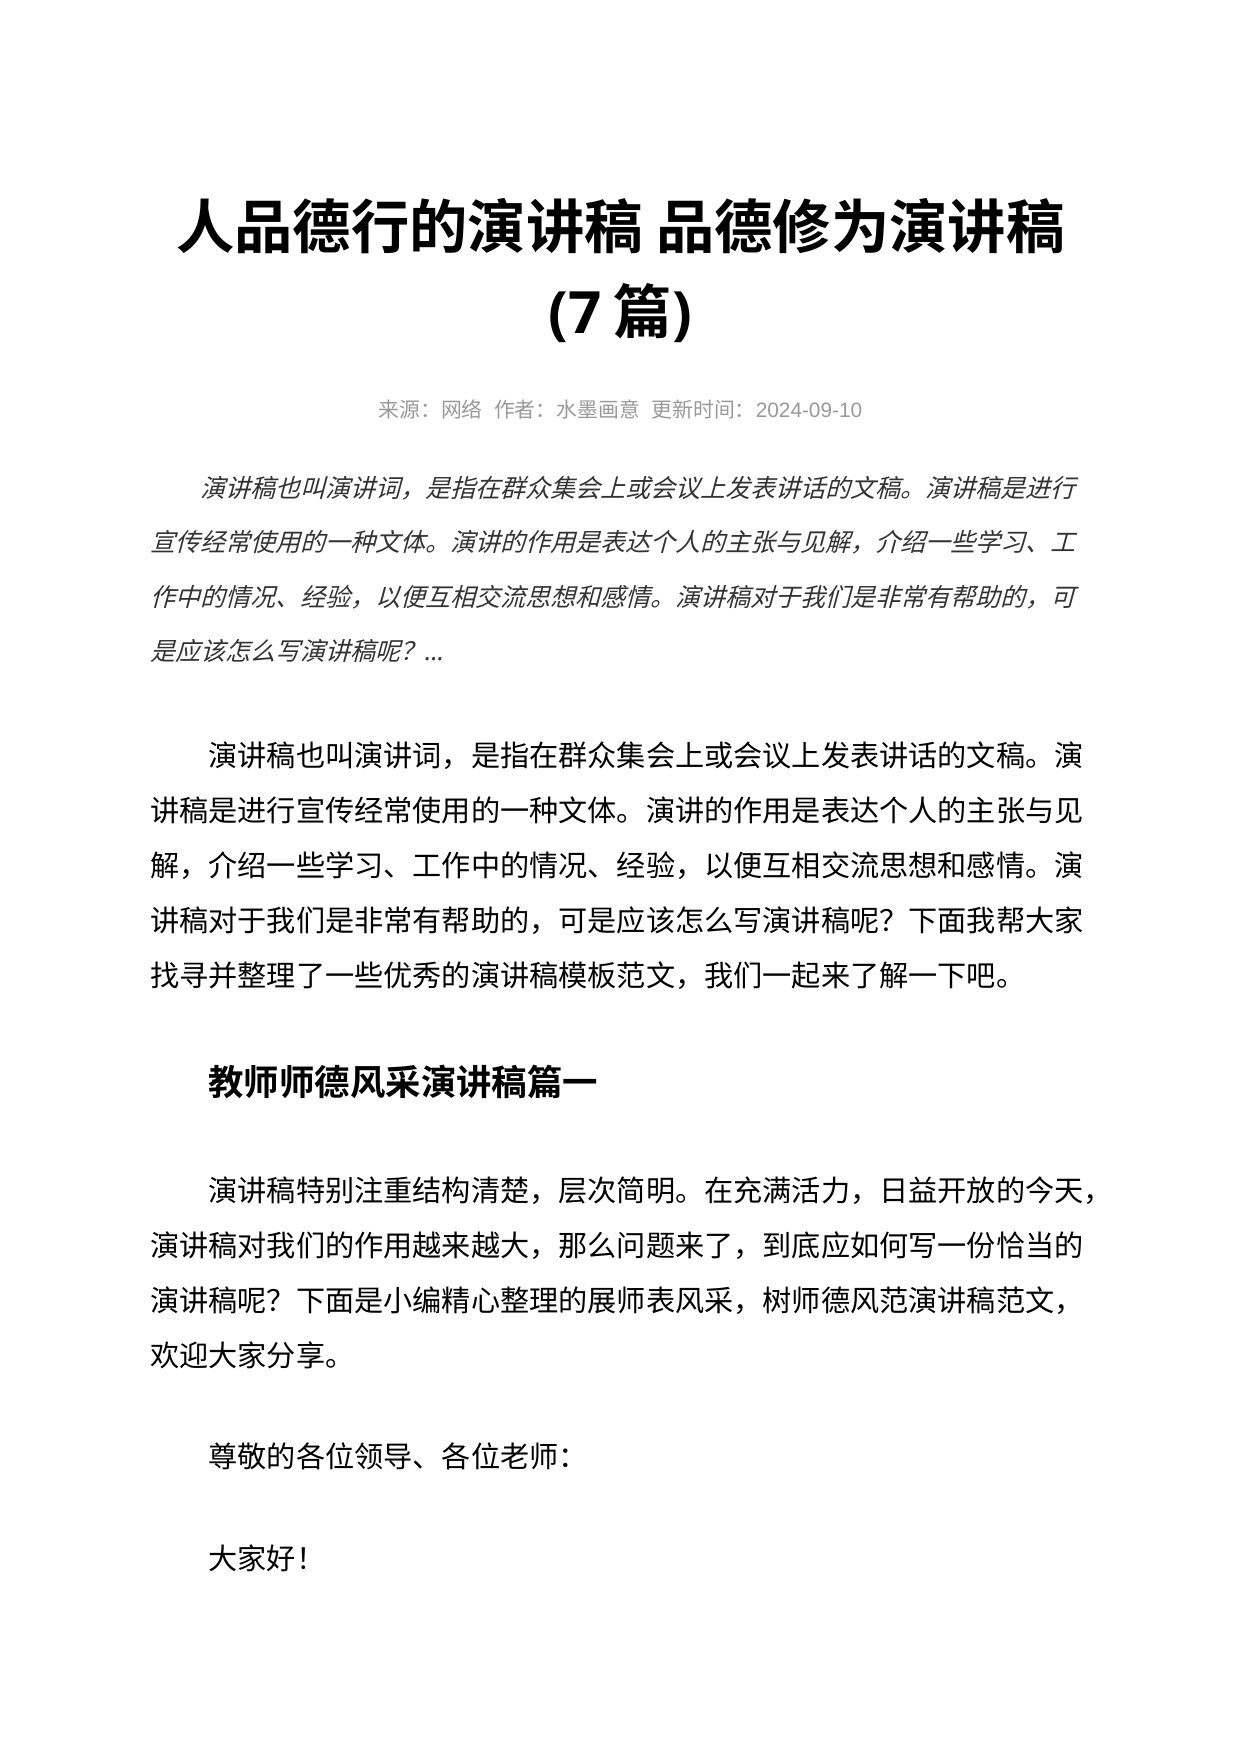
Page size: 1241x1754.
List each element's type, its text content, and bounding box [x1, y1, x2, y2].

text 演讲稿特别注重结构清楚，层次简明。在充满活力，日益开放的今天，演讲稿对我们的作用越来越大，那么问题来了，到底应如何写一份恰当的演讲稿呢？下面是小编精心整理的展师表风采，树师德风范演讲稿范文，欢迎大家分享。 [150, 1167, 1090, 1374]
text 来源：网络 作者：水墨画意 更新时间：2024-09-10 [150, 397, 1090, 421]
text 演讲稿也叫演讲词，是指在群众集会上或会议上发表讲话的文稿。演讲稿是进行宣传经常使用的一种文体。演讲的作用是表达个人的主张与见解，介绍一些学习、工作中的情况、经验，以便互相交流思想和感情。演讲稿对于我们是非常有帮助的，可是应该怎么写演讲稿呢？... [150, 468, 1090, 668]
text 教师师德风采演讲稿篇一 [150, 1054, 1090, 1105]
subtitle 人品德行的演讲稿 品德修为演讲稿(7篇) [150, 181, 1090, 351]
text 演讲稿也叫演讲词，是指在群众集会上或会议上发表讲话的文稿。演讲稿是进行宣传经常使用的一种文体。演讲的作用是表达个人的主张与见解，介绍一些学习、工作中的情况、经验，以便互相交流思想和感情。演讲稿对于我们是非常有帮助的，可是应该怎么写演讲稿呢？下面我帮大家找寻并整理了一些优秀的演讲稿模板范文，我们一起来了解一下吧。 [150, 733, 1090, 994]
text 尊敬的各位领导、各位老师： [150, 1434, 1090, 1476]
text 大家好！ [150, 1536, 1090, 1578]
